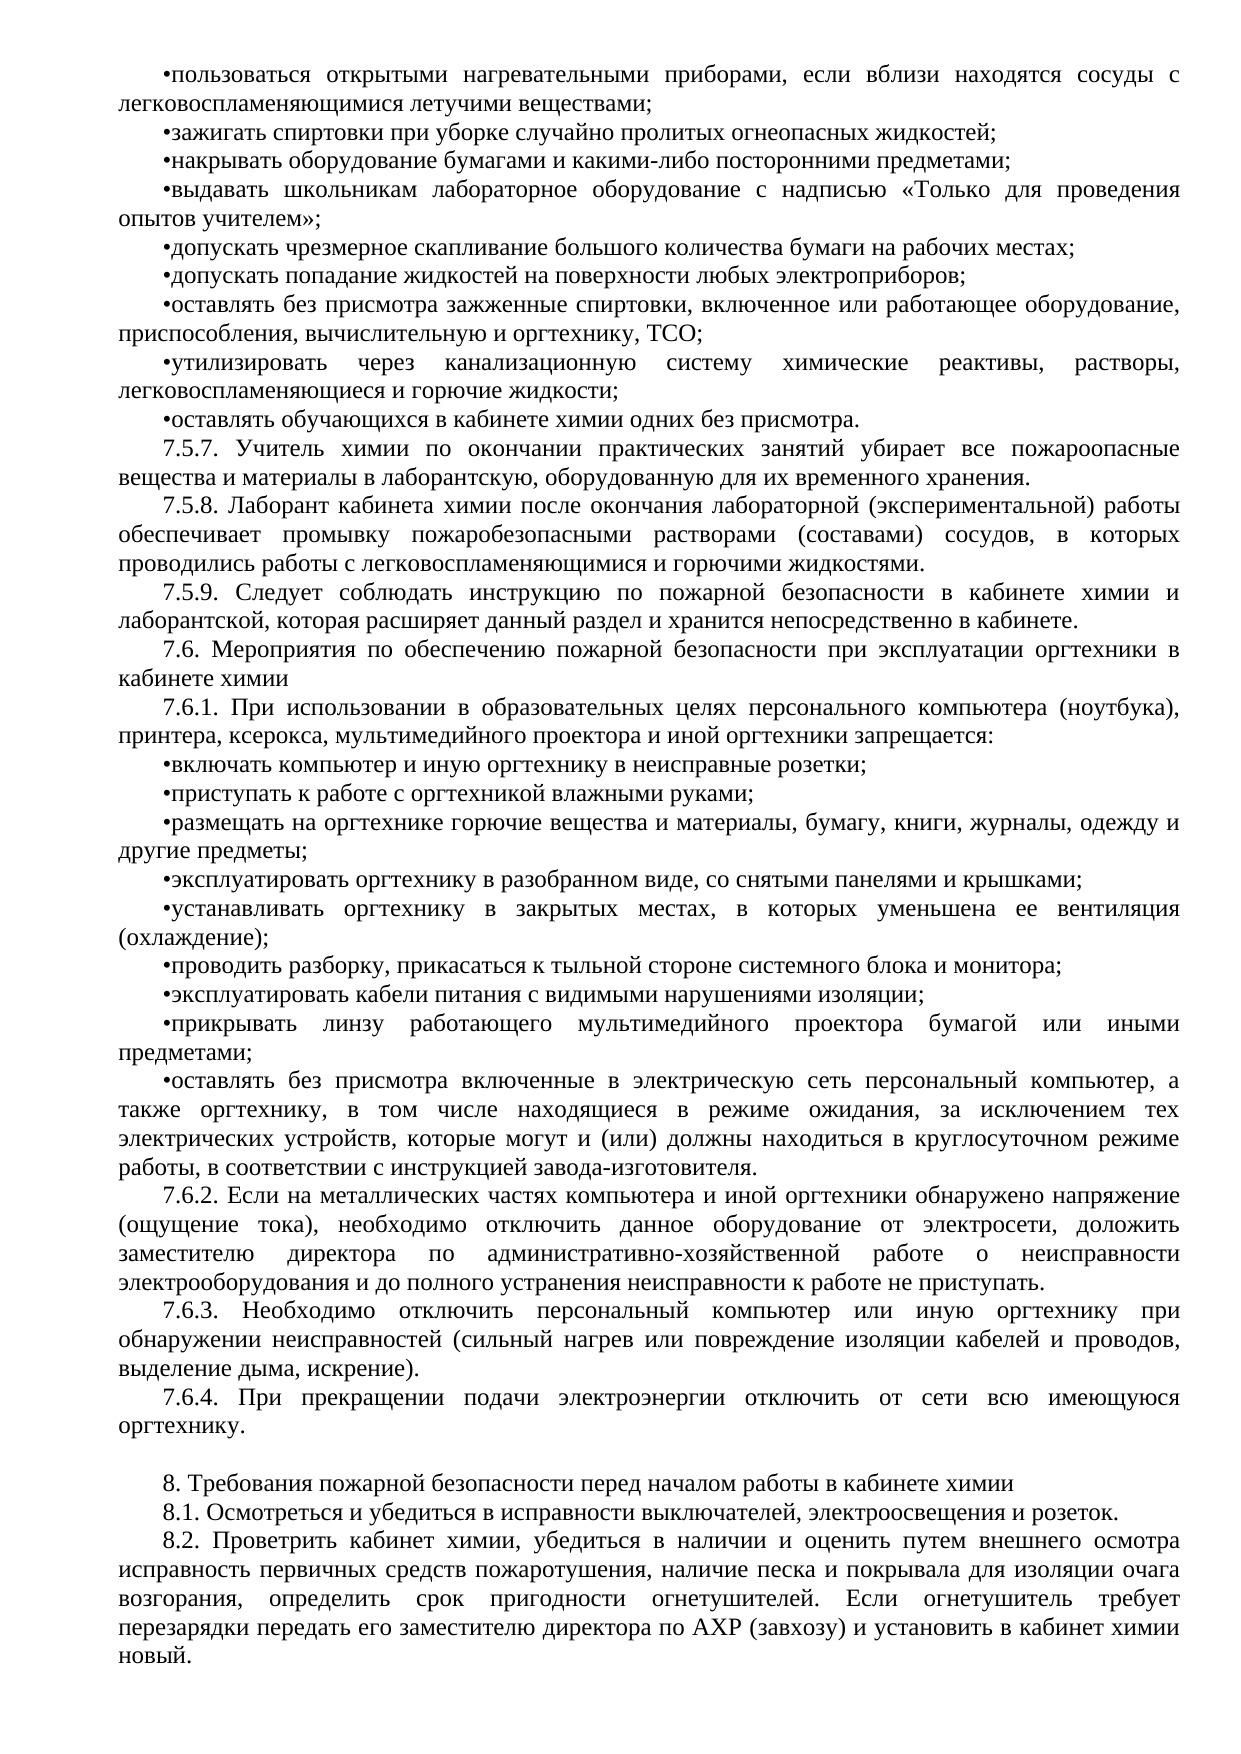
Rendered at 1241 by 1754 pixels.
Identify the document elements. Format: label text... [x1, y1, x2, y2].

text •зажигать спиртовки при уборке случайно пролитых огнеопасных жидкостей; [118, 117, 1181, 145]
text •размещать на оргтехнике горючие вещества и материалы, бумагу, книги, журналы, одежду и другие предметы; [118, 807, 1181, 864]
text •допускать попадание жидкостей на поверхности любых электроприборов; [118, 260, 1181, 289]
text •включать компьютер и иную оргтехнику в неисправные розетки; [118, 749, 1181, 778]
text 7.5.9. Следует соблюдать инструкцию по пожарной безопасности в кабинете химии и лаборантской, которая расширяет данный раздел и хранится непосредственно в кабинете. [118, 577, 1181, 634]
text •выдавать школьникам лабораторное оборудование с надписью «Только для проведения опытов учителем»; [118, 174, 1181, 232]
text •устанавливать оргтехнику в закрытых местах, в которых уменьшена ее вентиляция (охлаждение); [118, 893, 1181, 950]
text •утилизировать через канализационную систему химические реактивы, растворы, легковоспламеняющиеся и горючие жидкости; [118, 347, 1181, 404]
text 8.2. Проветрить кабинет химии, убедиться в наличии и оценить путем внешнего осмотра исправность первичных средств пожаротушения, наличие песка и покрывала для изоляции очага возгорания, определить срок пригодности огнетушителей. Если огнетушитель требует перезарядки передать его заместителю директора по АХР (завхозу) и установить в кабинет химии новый. [118, 1525, 1181, 1669]
text •оставлять без присмотра зажженные спиртовки, включенное или работающее оборудование, приспособления, вычислительную и оргтехнику, ТСО; [118, 289, 1181, 347]
text •допускать чрезмерное скапливание большого количества бумаги на рабочих местах; [118, 232, 1181, 260]
text •приступать к работе с оргтехникой влажными руками; [118, 778, 1181, 807]
text •пользоваться открытыми нагревательными приборами, если вблизи находятся сосуды с легковоспламеняющимися летучими веществами; [118, 59, 1181, 117]
text •эксплуатировать кабели питания с видимыми нарушениями изоляции; [118, 979, 1181, 1008]
text •проводить разборку, прикасаться к тыльной стороне системного блока и монитора; [118, 950, 1181, 979]
text 7.6.2. Если на металлических частях компьютера и иной оргтехники обнаружено напряжение (ощущение тока), необходимо отключить данное оборудование от электросети, доложить заместителю директора по административно-хозяйственной работе о неисправности электрооборудования и до полного устранения неисправности к работе не приступать. [118, 1180, 1181, 1295]
text •оставлять без присмотра включенные в электрическую сеть персональный компьютер, а также оргтехнику, в том числе находящиеся в режиме ожидания, за исключением тех электрических устройств, которые могут и (или) должны находиться в круглосуточном режиме работы, в соответствии с инструкцией завода-изготовителя. [118, 1065, 1181, 1180]
text •накрывать оборудование бумагами и какими-либо посторонними предметами; [118, 145, 1181, 174]
text 7.6.1. При использовании в образовательных целях персонального компьютера (ноутбука), принтера, ксерокса, мультимедийного проектора и иной оргтехники запрещается: [118, 692, 1181, 749]
text •прикрывать линзу работающего мультимедийного проектора бумагой или иными предметами; [118, 1008, 1181, 1065]
text 7.5.8. Лаборант кабинета химии после окончания лабораторной (экспериментальной) работы обеспечивает промывку пожаробезопасными растворами (составами) сосудов, в которых проводились работы с легковоспламеняющимися и горючими жидкостями. [118, 490, 1181, 577]
text 8. Требования пожарной безопасности перед началом работы в кабинете химии [118, 1468, 1181, 1497]
text •оставлять обучающихся в кабинете химии одних без присмотра. [118, 404, 1181, 433]
text •эксплуатировать оргтехнику в разобранном виде, со снятыми панелями и крышками; [118, 864, 1181, 893]
text 8.1. Осмотреться и убедиться в исправности выключателей, электроосвещения и розеток. [118, 1497, 1181, 1525]
text 7.6. Мероприятия по обеспечению пожарной безопасности при эксплуатации оргтехники в кабинете химии [118, 634, 1181, 692]
text 7.6.3. Необходимо отключить персональный компьютер или иную оргтехнику при обнаружении неисправностей (сильный нагрев или повреждение изоляции кабелей и проводов, выделение дыма, искрение). [118, 1295, 1181, 1382]
text 7.5.7. Учитель химии по окончании практических занятий убирает все пожароопасные вещества и материалы в лаборантскую, оборудованную для их временного хранения. [118, 433, 1181, 490]
text 7.6.4. При прекращении подачи электроэнергии отключить от сети всю имеющуюся оргтехнику. [118, 1382, 1181, 1439]
